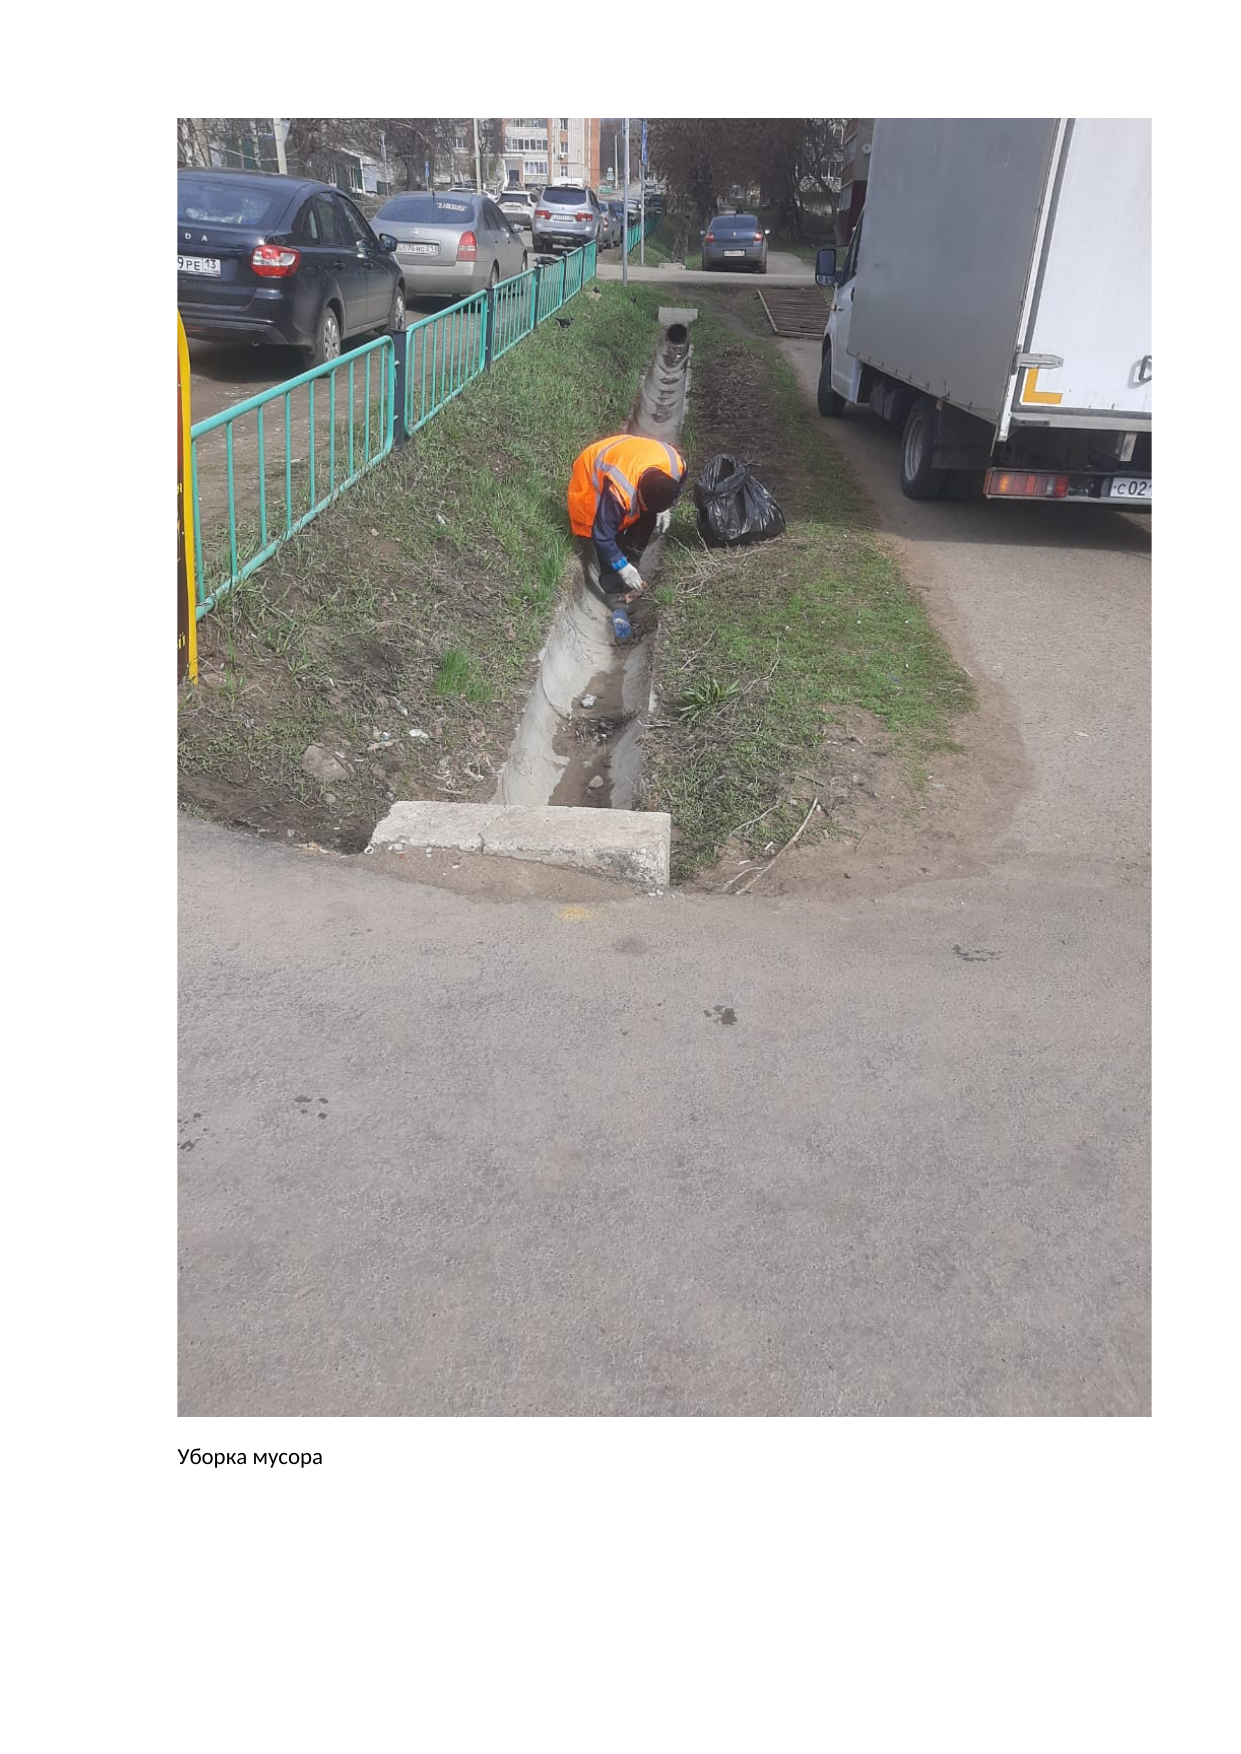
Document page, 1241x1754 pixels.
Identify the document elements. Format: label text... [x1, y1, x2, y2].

picture [177, 118, 1152, 1417]
text Уборка мусора [177, 1442, 1152, 1470]
